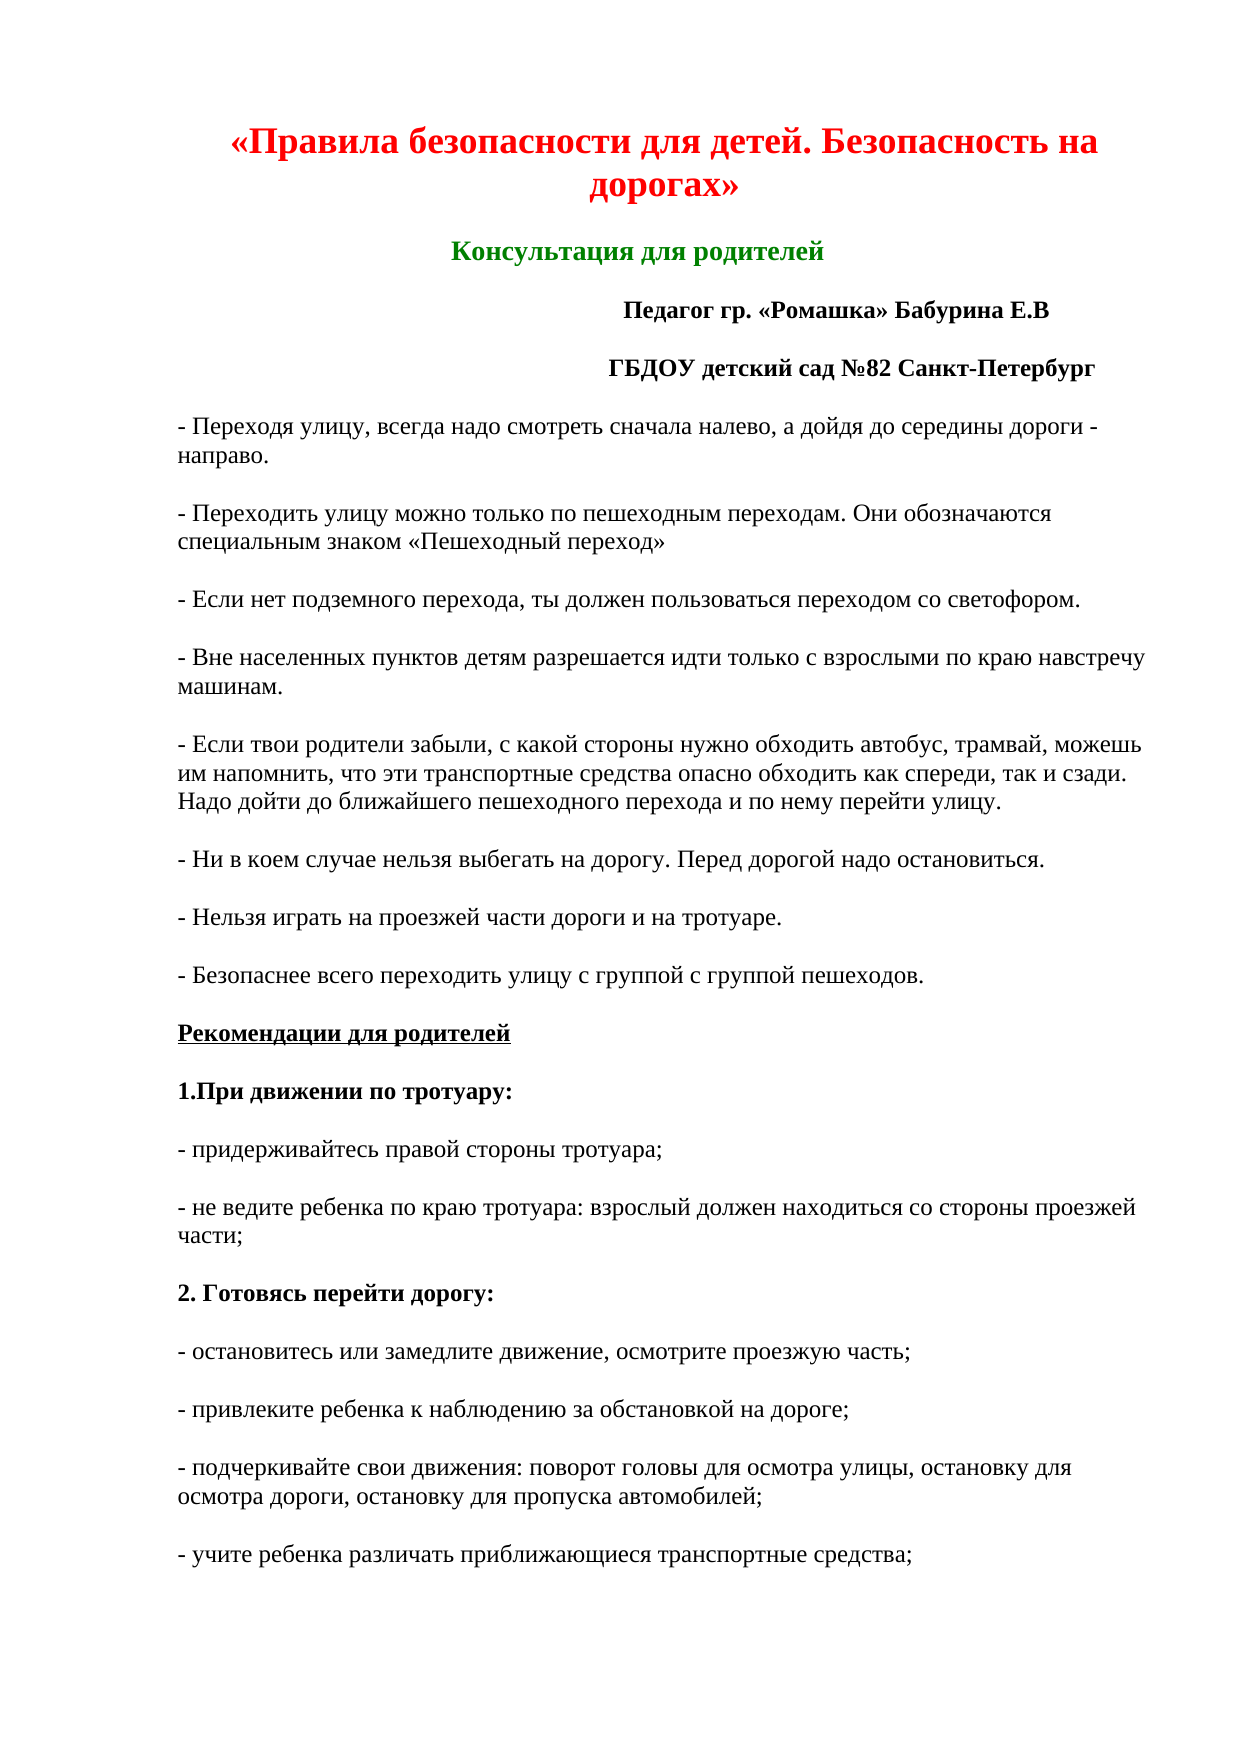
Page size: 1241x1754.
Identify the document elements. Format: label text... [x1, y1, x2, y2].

text - Если твои родители забыли, с какой стороны нужно обходить автобус, трамвай, можешь им напомнить, что эти транспортные средства опасно обходить как спереди, так и сзади. Надо дойти до ближайшего пешеходного перехода и по нему перейти улицу. [177, 729, 1152, 815]
text - Переходя улицу, всегда надо смотреть сначала налево, а дойдя до середины дороги - направо. [177, 411, 1152, 468]
text - не ведите ребенка по краю тротуара: взрослый должен находиться со стороны проезжей части; [177, 1192, 1152, 1249]
text 1.При движении по тротуару: [177, 1076, 1152, 1105]
text - Если нет подземного перехода, ты должен пользоваться переходом со светофором. [177, 584, 1152, 613]
text - Нельзя играть на проезжей части дороги и на тротуаре. [177, 902, 1152, 931]
text Консультация для родителей [177, 233, 1152, 266]
text - придерживайтесь правой стороны тротуара; [177, 1134, 1152, 1163]
text - Ни в коем случае нельзя выбегать на дорогу. Перед дорогой надо остановиться. [177, 844, 1152, 873]
text 2. Готовясь перейти дорогу: [177, 1278, 1152, 1307]
text - Переходить улицу можно только по пешеходным переходам. Они обозначаются специальным знаком «Пешеходный переход» [177, 498, 1152, 555]
text Педагог гр. «Ромашка» Бабурина Е.В [177, 295, 1152, 324]
text - остановитесь или замедлите движение, осмотрите проезжую часть; [177, 1336, 1152, 1365]
text Рекомендации для родителей [177, 1018, 1152, 1047]
text ГБДОУ детский сад №82 Санкт-Петербург [177, 353, 1152, 382]
text - подчеркивайте свои движения: поворот головы для осмотра улицы, остановку для осмотра дороги, остановку для пропуска автомобилей; [177, 1452, 1152, 1510]
text - привлеките ребенка к наблюдению за обстановкой на дороге; [177, 1394, 1152, 1423]
text - Вне населенных пунктов детям разрешается идти только с взрослыми по краю навстречу машинам. [177, 642, 1152, 700]
text «Правила безопасности для детей. Безопасность на дорогах» [177, 118, 1152, 204]
text - Безопаснее всего переходить улицу с группой с группой пешеходов. [177, 960, 1152, 989]
text - учите ребенка различать приближающиеся транспортные средства; [177, 1539, 1152, 1568]
